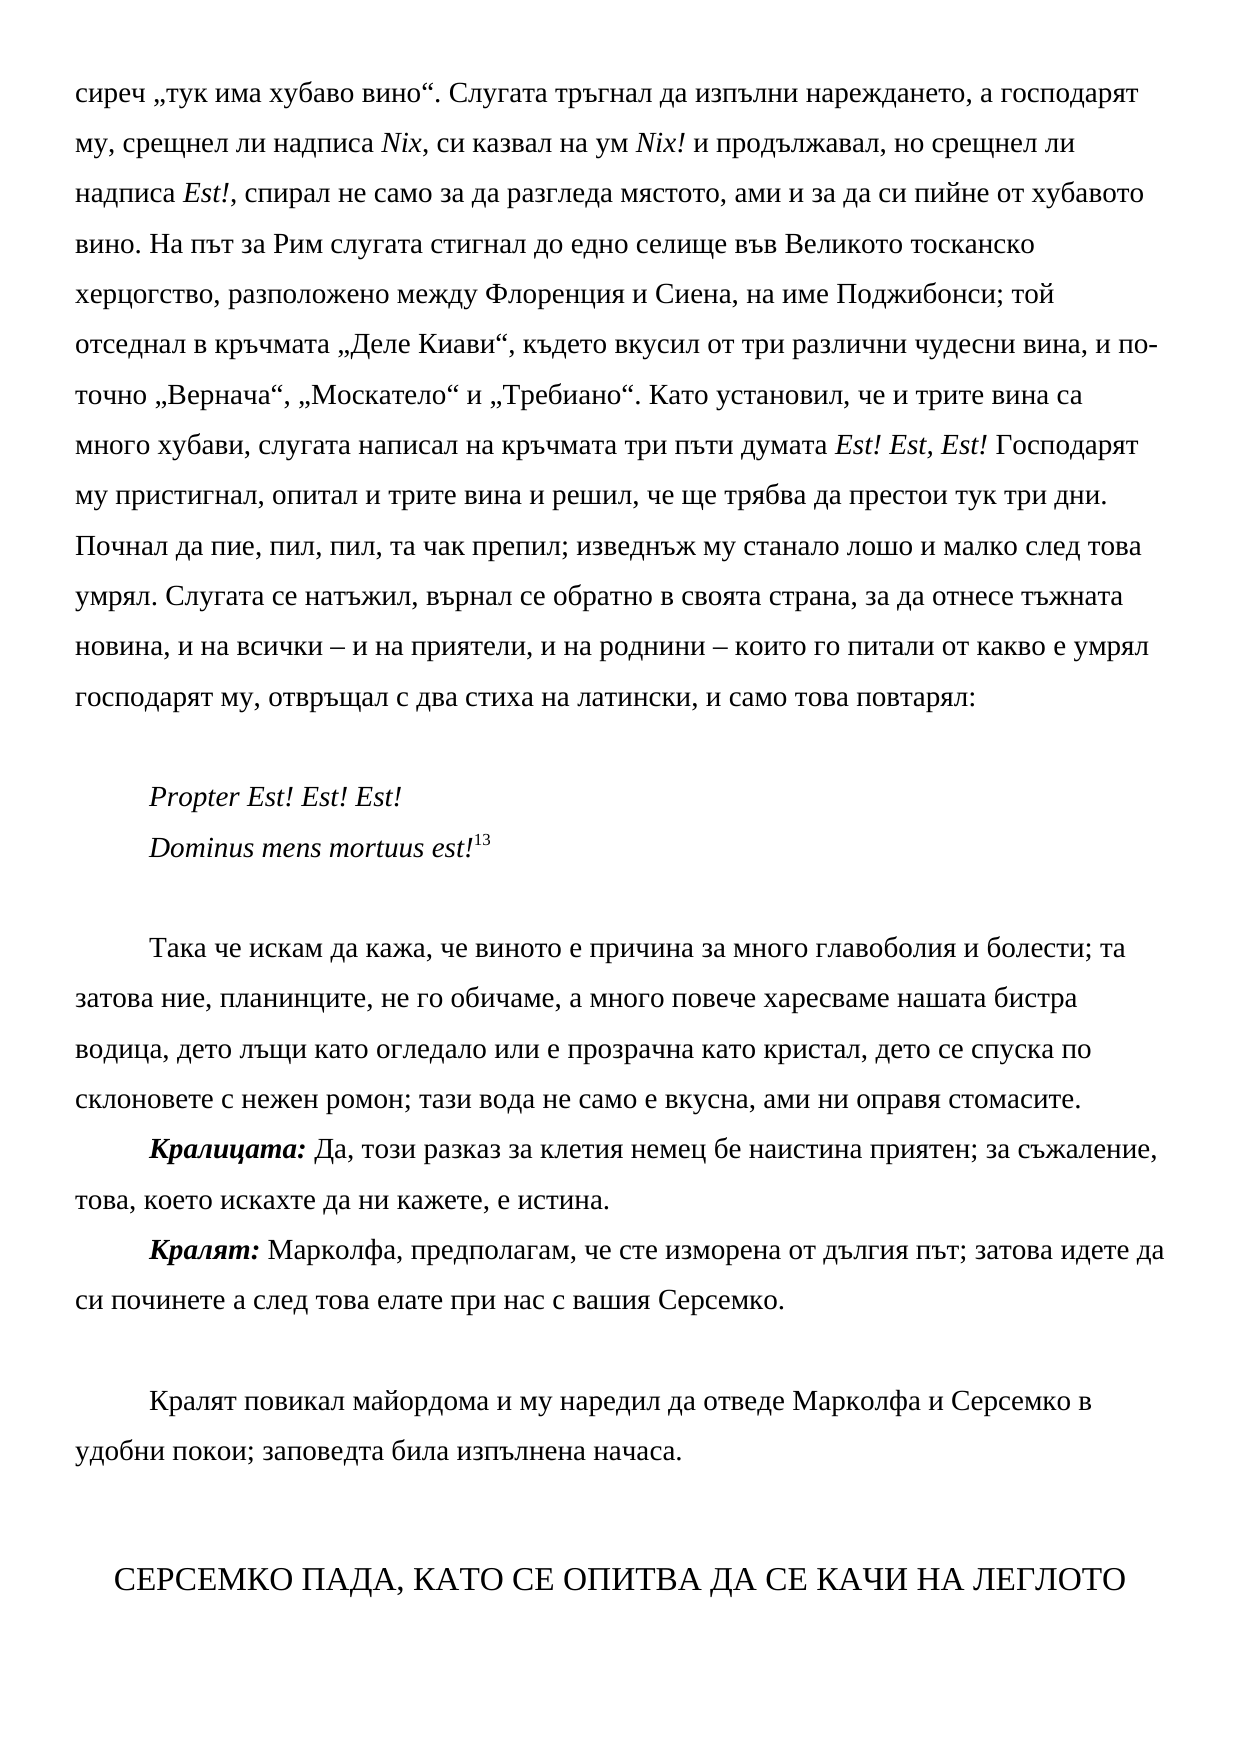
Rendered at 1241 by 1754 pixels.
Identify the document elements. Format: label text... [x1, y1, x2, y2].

subtitle СЕРСЕМКО ПАДА, КАТО СЕ ОПИТВА ДА СЕ КАЧИ НА ЛЕГЛОТО [75, 1559, 1165, 1597]
text Така че искам да кажа, че виното е причина за много главоболия и болести; та затова ние, планинците, не го обичаме, а много повече харесваме нашата бистра водица, дето лъщи като огледало или е прозрачна като кристал, дето се спуска по склоновете с нежен ромон; тази вода не само е вкусна, ами ни оправя стомасите. [75, 930, 1165, 1115]
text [75, 75, 1165, 712]
text Propter Est! Est! Est! [75, 779, 1165, 813]
text Кралят повикал майордома и му наредил да отведе Марколфа и Серсемко в удобни покои; заповедта била изпълнена начаса. [75, 1383, 1165, 1467]
text Кралицата: Да, този разказ за клетия немец бе наистина приятен; за съжаление, това, което искахте да ни кажете, е истина. [75, 1132, 1165, 1215]
text Dominus mens mortuus est!13 [75, 830, 1165, 863]
text Кралят: Марколфа, предполагам, че сте изморена от дългия път; затова идете да си починете а след това елате при нас с вашия Серсемко. [75, 1232, 1165, 1316]
